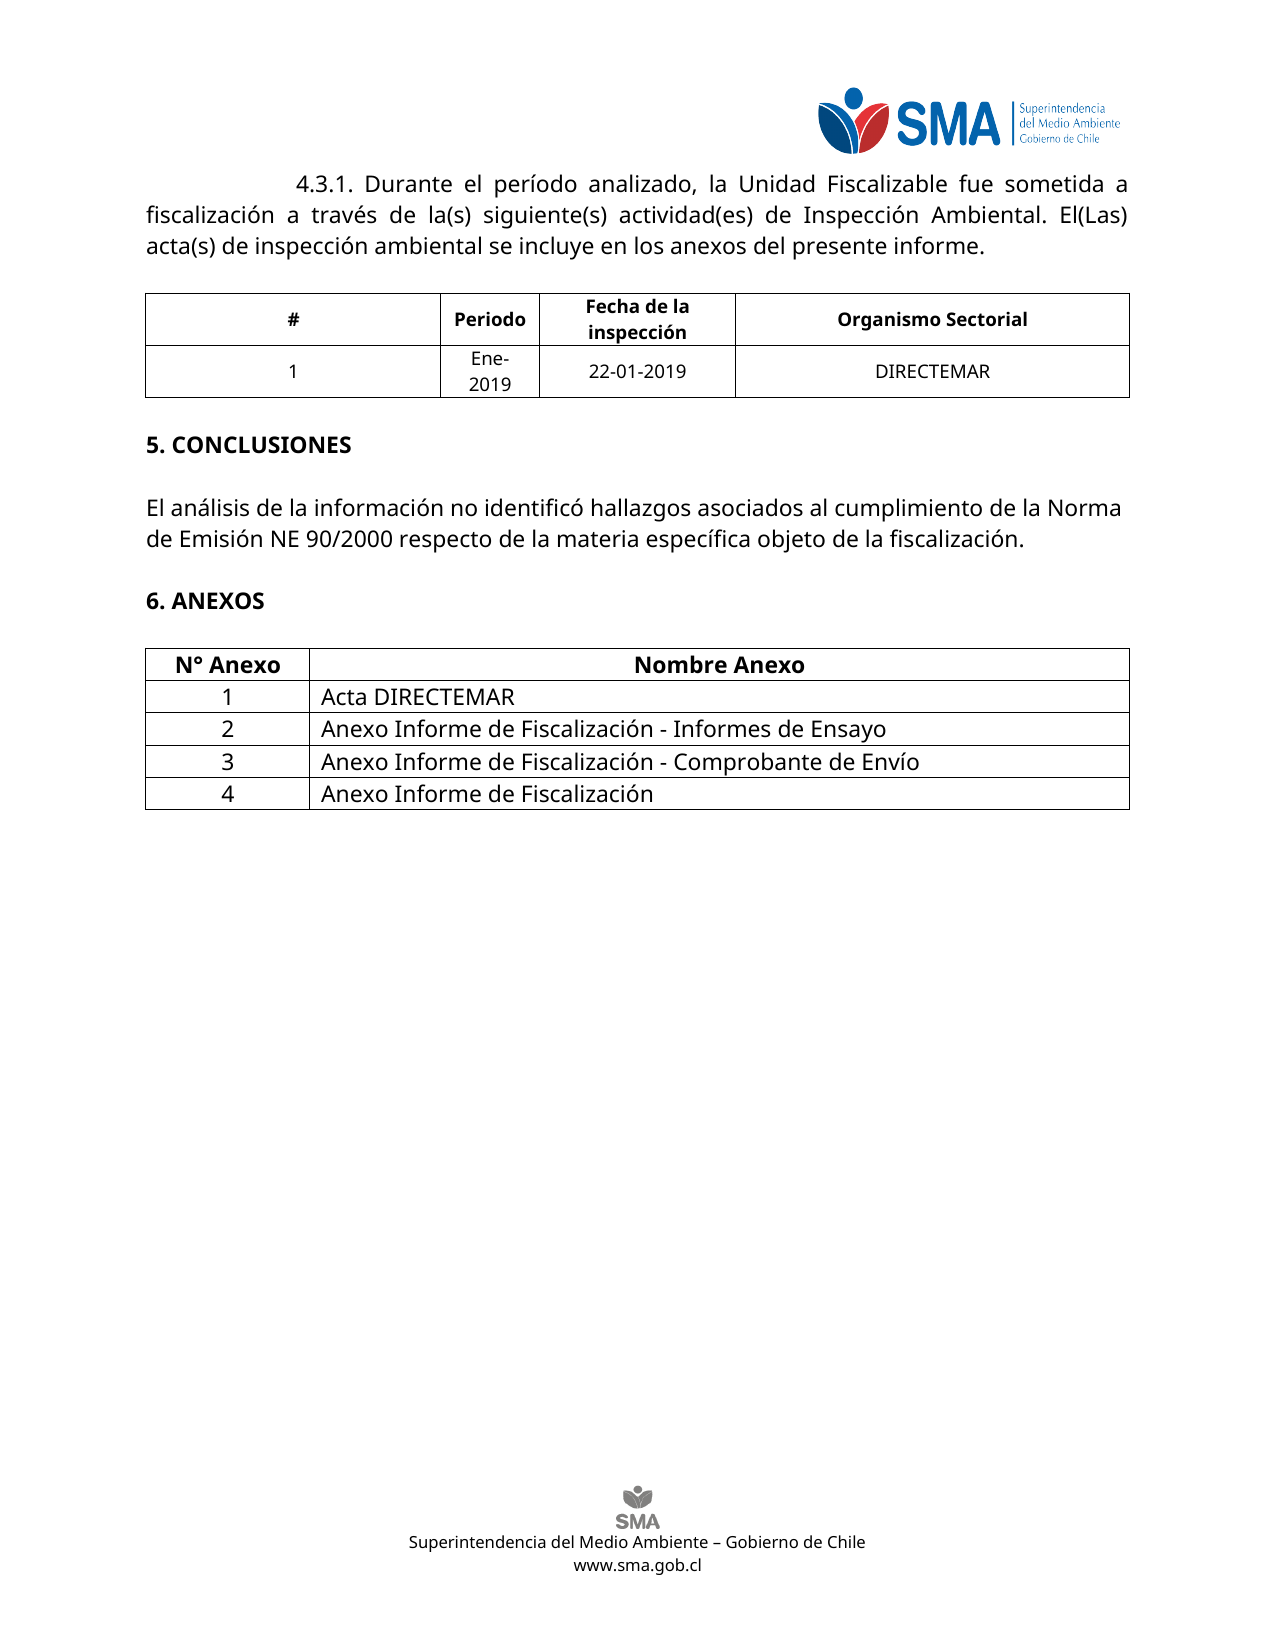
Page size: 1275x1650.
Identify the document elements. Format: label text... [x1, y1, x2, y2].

table_cell 3 [146, 746, 309, 777]
text 4.3.1. Durante el período analizado, la Unidad Fiscalizable fue sometida a fiscalización a través de la(s) siguiente(s) actividad(es) de Inspección Ambiental. El(Las) acta(s) de inspección ambiental se incluye en los anexos del presente informe. [146, 167, 1129, 261]
table_header N° Anexo [146, 649, 309, 680]
table_header Nombre Anexo [310, 649, 1129, 680]
table_cell Anexo Informe de Fiscalización [310, 778, 1129, 809]
picture [808, 73, 1130, 168]
table_cell 1 [146, 681, 309, 712]
text 6. ANEXOS [146, 585, 1129, 648]
table_cell DIRECTEMAR [736, 346, 1129, 397]
table_cell 2 [146, 713, 309, 744]
picture [614, 1483, 661, 1531]
table_header Organismo Sectorial [736, 294, 1129, 344]
table_header # [146, 294, 440, 344]
table_cell Ene-2019 [441, 346, 539, 397]
table_cell 4 [146, 778, 309, 809]
table_cell Anexo Informe de Fiscalización - Comprobante de Envío [310, 746, 1129, 777]
table_cell Anexo Informe de Fiscalización - Informes de Ensayo [310, 713, 1129, 744]
text El análisis de la información no identificó hallazgos asociados al cumplimiento de la Norma de Emisión NE 90/2000 respecto de la materia específica objeto de la fiscalización. [146, 491, 1129, 554]
text 5. CONCLUSIONES [146, 429, 1129, 491]
table_cell 22-01-2019 [540, 346, 735, 397]
table_header Fecha de la inspección [540, 294, 735, 344]
table_cell Acta DIRECTEMAR [310, 681, 1129, 712]
table_cell 1 [146, 346, 440, 397]
table_header Periodo [441, 294, 539, 344]
